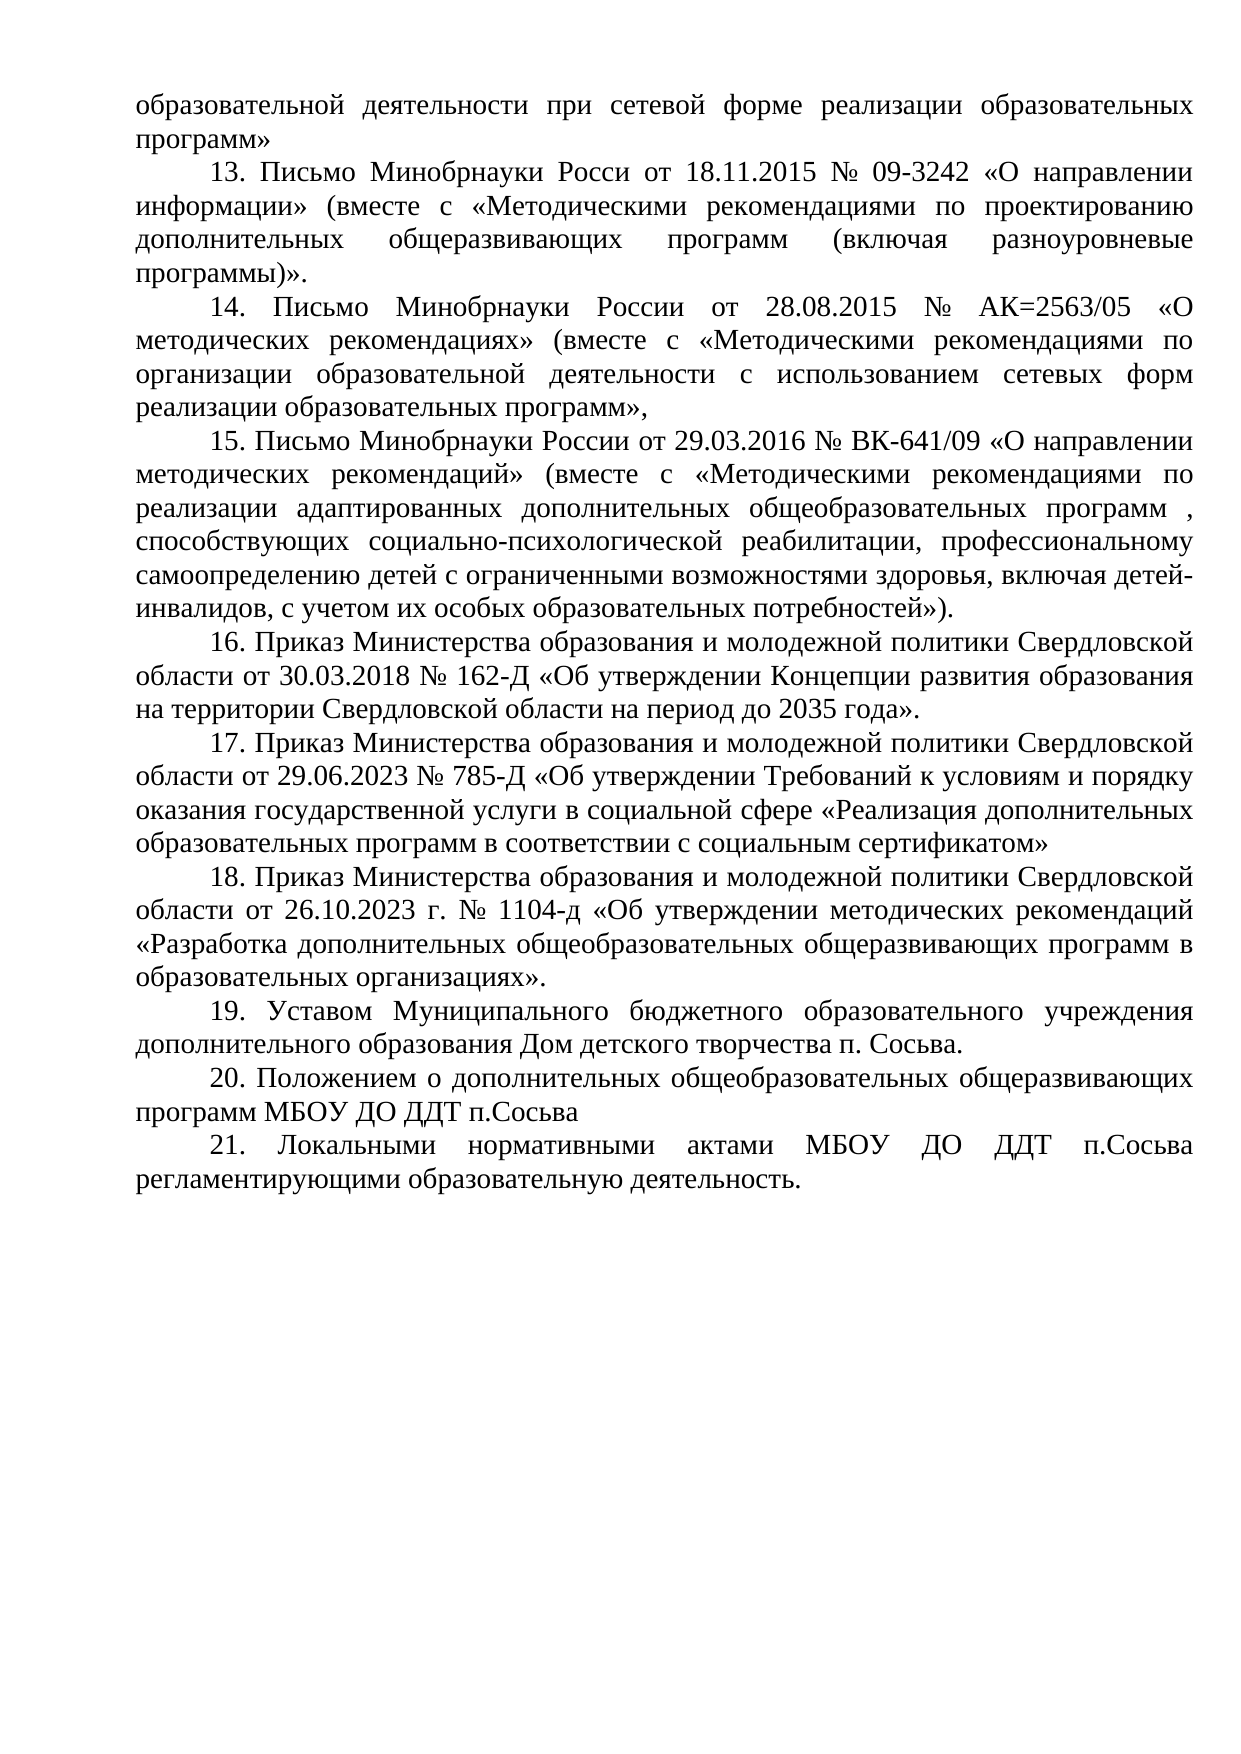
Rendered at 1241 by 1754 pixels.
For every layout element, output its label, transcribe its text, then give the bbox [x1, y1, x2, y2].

text 17. Приказ Министерства образования и молодежной политики Свердловской области от 29.06.2023 № 785-Д «Об утверждении Требований к условиям и порядку оказания государственной услуги в социальной сфере «Реализация дополнительных образовательных программ в соответствии с социальным сертификатом» [135, 725, 1194, 859]
text 21. Локальными нормативными актами МБОУ ДО ДДТ п.Сосьва регламентирующими образовательную деятельность. [135, 1127, 1194, 1194]
text 14. Письмо Минобрнауки России от 28.08.2015 № АК=2563/05 «О методических рекомендациях» (вместе с «Методическими рекомендациями по организации образовательной деятельности с использованием сетевых форм реализации образовательных программ», [135, 289, 1194, 423]
text 16. Приказ Министерства образования и молодежной политики Свердловской области от 30.03.2018 № 162-Д «Об утверждении Концепции развития образования на территории Свердловской области на период до 2035 года». [135, 624, 1194, 725]
text 15. Письмо Минобрнауки России от 29.03.2016 № ВК-641/09 «О направлении методических рекомендаций» (вместе с «Методическими рекомендациями по реализации адаптированных дополнительных общеобразовательных программ , способствующих социально-психологической реабилитации, профессиональному самоопределению детей с ограниченными возможностями здоровья, включая детей-инвалидов, с учетом их особых образовательных потребностей»). [135, 423, 1194, 624]
text 20. Положением о дополнительных общеобразовательных общеразвивающих программ МБОУ ДО ДДТ п.Сосьва [135, 1060, 1194, 1127]
text 13. Письмо Минобрнауки Росси от 18.11.2015 № 09-3242 «О направлении информации» (вместе с «Методическими рекомендациями по проектированию дополнительных общеразвивающих программ (включая разноуровневые программы)». [135, 154, 1194, 289]
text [135, 87, 1194, 154]
text 18. Приказ Министерства образования и молодежной политики Свердловской области от 26.10.2023 г. № 1104-д «Об утверждении методических рекомендаций «Разработка дополнительных общеобразовательных общеразвивающих программ в образовательных организациях». [135, 859, 1194, 993]
text 19. Уставом Муниципального бюджетного образовательного учреждения дополнительного образования Дом детского творчества п. Сосьва. [135, 993, 1194, 1060]
